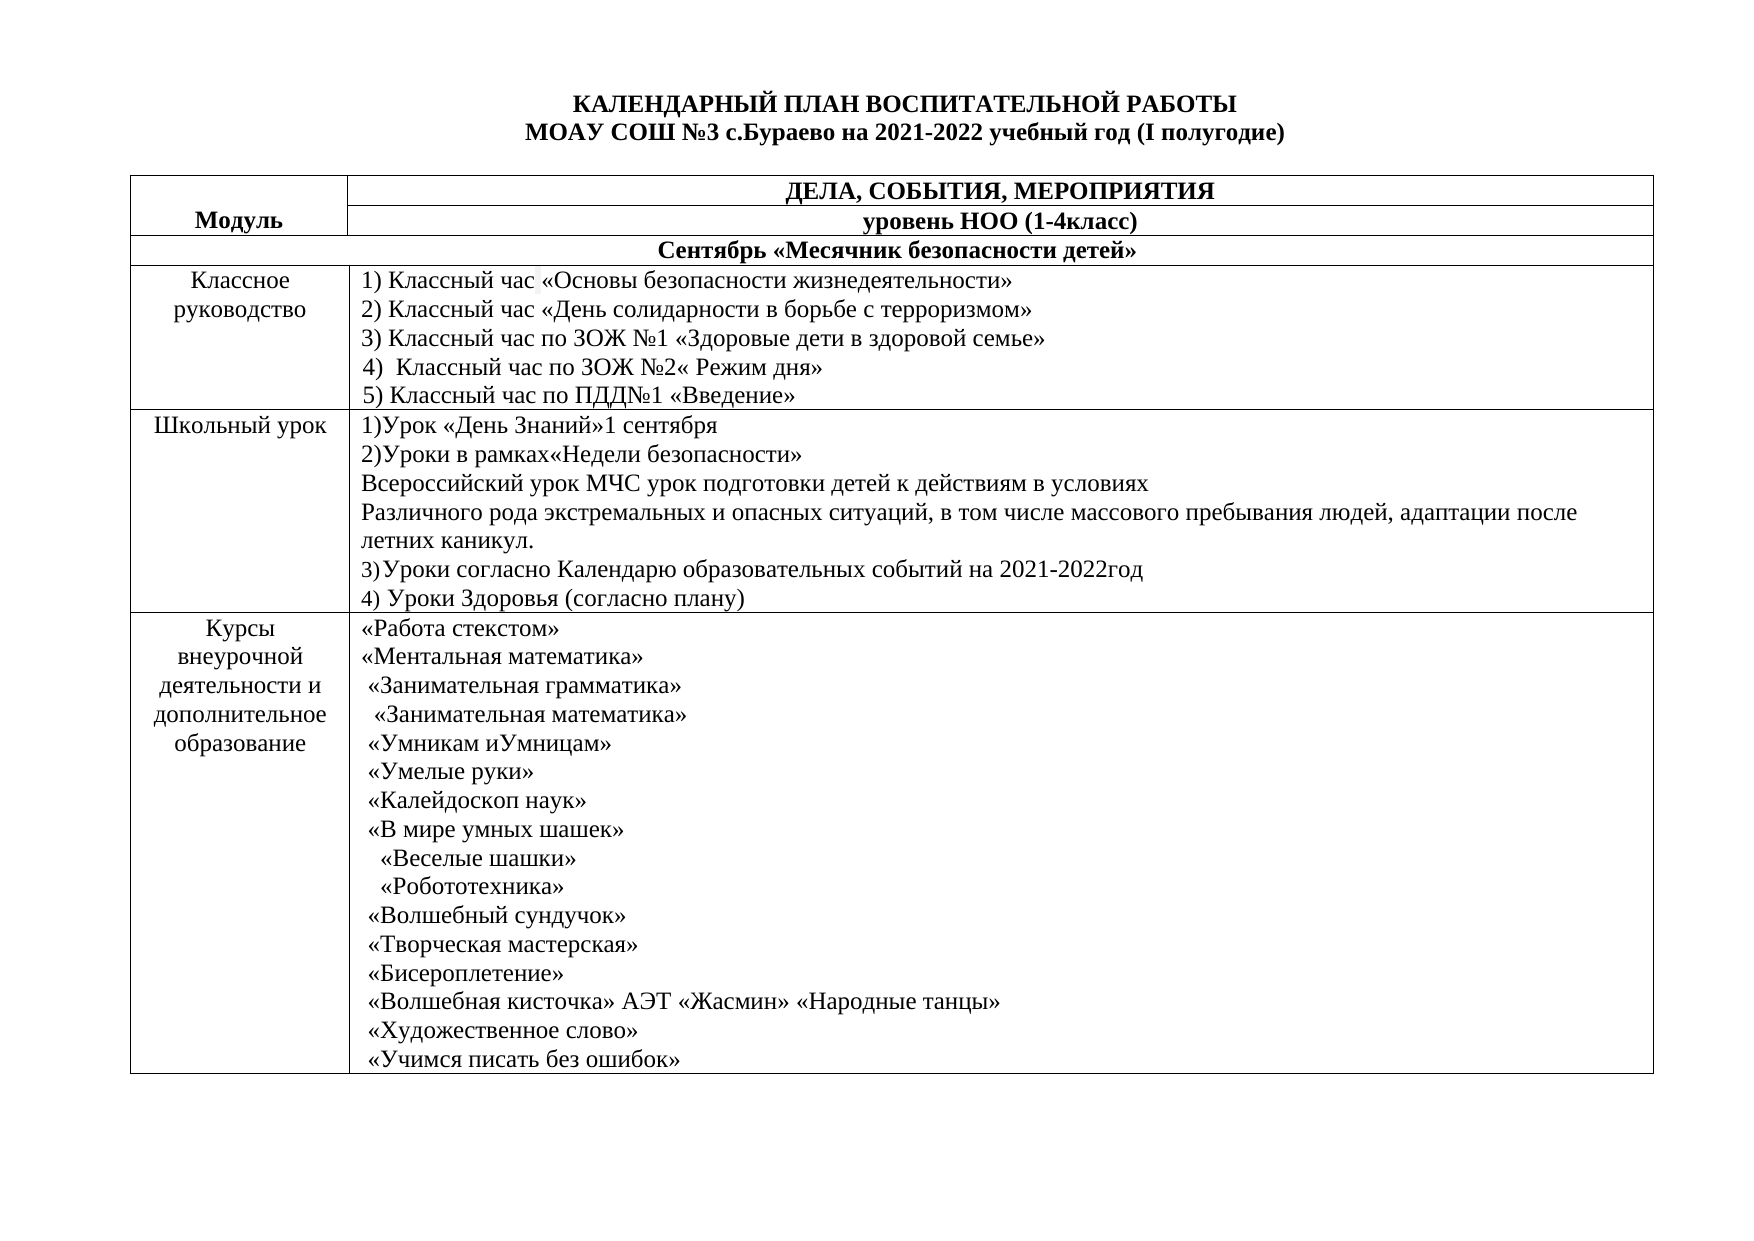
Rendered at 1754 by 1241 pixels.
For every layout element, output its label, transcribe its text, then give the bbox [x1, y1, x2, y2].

table_cell Классное руководство [131, 266, 349, 409]
table_cell уровень НОО (1-4класс) [348, 206, 1653, 234]
text КАЛЕНДАРНЫЙ ПЛАН ВОСПИТАТЕЛЬНОЙ РАБОТЫ [174, 89, 1636, 117]
table_cell Курсы внеурочной деятельности и дополнительноеобразование [131, 613, 349, 1073]
text МОАУ СОШ №3 с.Бураево на 2021-2022 учебный год (I полугодие) [174, 117, 1636, 146]
table_cell «Работа стекстом» «Ментальная математика» «Занимательная грамматика» «Занимательная математика» «Умникам иУмницам» «Умелые руки» «Калейдоскоп наук» «В мире умных шашек» «Веселые шашки» «Робототехника» «Волшебный сундучок» «Творческая мастерская» «Бисероплетение» «Волшебная кисточка» АЭТ «Жасмин» «Народные танцы» «Художественное слово» «Учимся писать без ошибок» [350, 613, 1653, 1073]
table_cell 1) Классный час «Основы безопасности жизнедеятельности» 2) Классный час «День солидарности в борьбе с терроризмом» 3) Классный час по ЗОЖ №1 «Здоровые дети в здоровой семье» 4) Классный час по ЗОЖ №2« Режим дня» 5) Классный час по ПДД№1 «Введение» [350, 266, 1653, 409]
table_cell 1)Урок «День Знаний»1 сентября Уроки в рамках«Недели безопасности» Всероссийский урок МЧС урок подготовки детей к действиям в условиях Различного рода экстремальных и опасных ситуаций, в том числе массового пребывания людей, адаптации после летних каникул. Уроки согласно Календарю образовательных событий на 2021-2022год Уроки Здоровья (согласно плану) [350, 410, 1653, 612]
table_cell Школьный урок [131, 410, 349, 612]
table_header Модуль [131, 176, 347, 234]
table_header ДЕЛА, СОБЫТИЯ, МЕРОПРИЯТИЯ [348, 176, 1653, 205]
table_cell Сентябрь «Месячник безопасности детей» [131, 236, 1653, 264]
